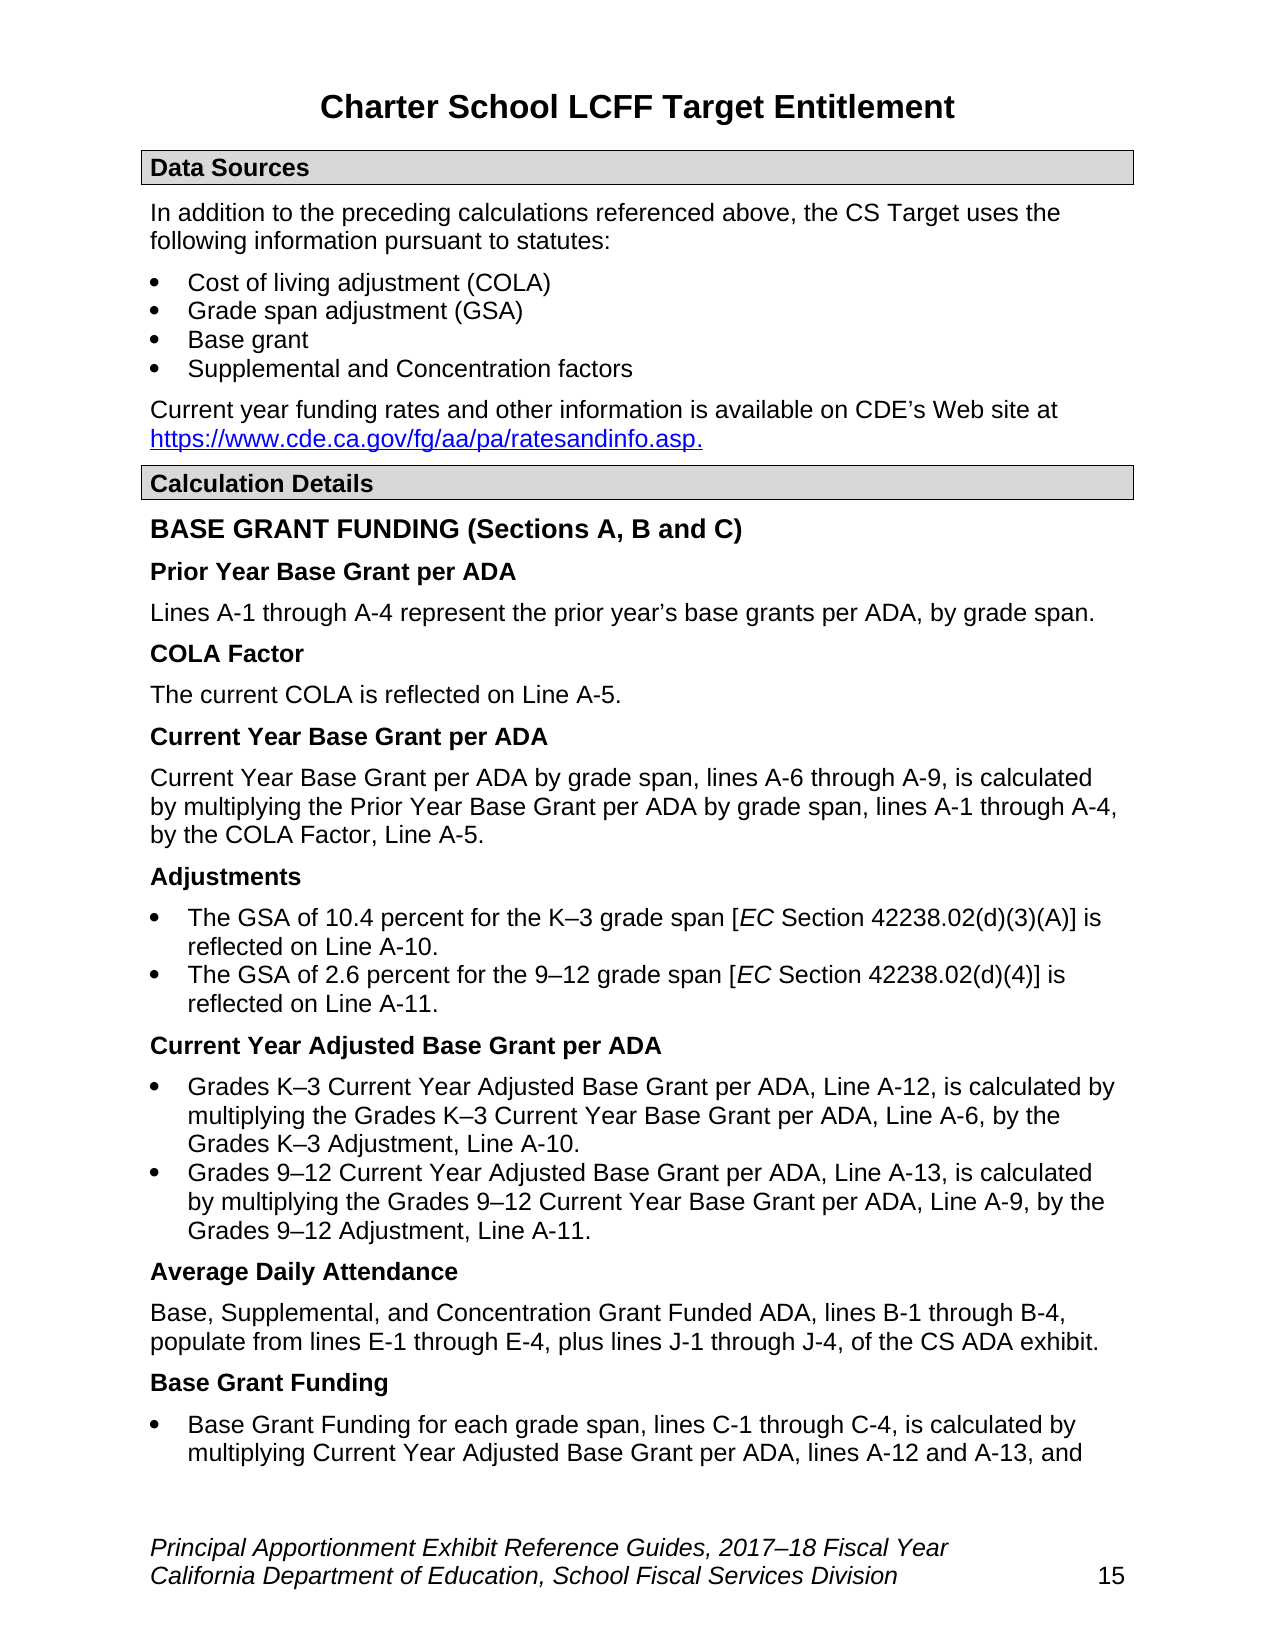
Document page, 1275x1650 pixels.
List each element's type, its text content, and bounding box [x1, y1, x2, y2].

list The GSA of 10.4 percent for the K–3 grade span [EC Section 42238.02(d)(3)(A)] is reflected on Line A-10. [150, 903, 1125, 961]
subtitle Base Grant Funding [150, 1368, 1125, 1397]
subtitle COLA Factor [150, 639, 1125, 668]
subtitle Calculation Details [142, 466, 1133, 499]
subtitle Prior Year Base Grant per ADA [150, 557, 1125, 585]
text Current Year Base Grant per ADA by grade span, lines A-6 through A-9, is calculated by multiplying the Prior Year Base Grant per ADA by grade span, lines A-1 through A-4, by the COLA Factor, Line A-5. [150, 763, 1125, 849]
text The current COLA is reflected on Line A-5. [150, 680, 1125, 709]
text Current year funding rates and other information is available on CDE’s Web site at https://www.cde.ca.gov/fg/aa/pa/ratesandinfo.asp. [150, 395, 1125, 453]
list The GSA of 2.6 percent for the 9–12 grade span [EC Section 42238.02(d)(4)] is reflected on Line A-11. [150, 961, 1125, 1018]
subtitle Average Daily Attendance [150, 1257, 1125, 1286]
list Grade span adjustment (GSA) [150, 296, 1125, 325]
list Base grant [150, 325, 1125, 354]
list Supplemental and Concentration factors [150, 354, 1125, 383]
subtitle Data Sources [142, 151, 1133, 184]
text Base, Supplemental, and Concentration Grant Funded ADA, lines B-1 through B-4, populate from lines E-1 through E-4, plus lines J-1 through J-4, of the CS ADA exhibit. [150, 1298, 1125, 1356]
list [150, 1409, 1125, 1467]
text In addition to the preceding calculations referenced above, the CS Target uses the following information pursuant to statutes: [150, 197, 1125, 255]
subtitle BASE GRANT FUNDING (Sections A, B and C) [150, 513, 1125, 544]
subtitle Adjustments [150, 862, 1125, 890]
subtitle Current Year Adjusted Base Grant per ADA [150, 1031, 1125, 1059]
subtitle Current Year Base Grant per ADA [150, 722, 1125, 750]
list Grades 9–12 Current Year Adjusted Base Grant per ADA, Line A-13, is calculated by multiplying the Grades 9–12 Current Year Base Grant per ADA, Line A-9, by the Grades 9–12 Adjustment, Line A-11. [150, 1158, 1125, 1244]
text Lines A-1 through A-4 represent the prior year’s base grants per ADA, by grade span. [150, 598, 1125, 627]
list Grades K–3 Current Year Adjusted Base Grant per ADA, Line A-12, is calculated by multiplying the Grades K–3 Current Year Base Grant per ADA, Line A-6, by the Grades K–3 Adjustment, Line A-10. [150, 1072, 1125, 1158]
list Cost of living adjustment (COLA) [150, 267, 1125, 296]
